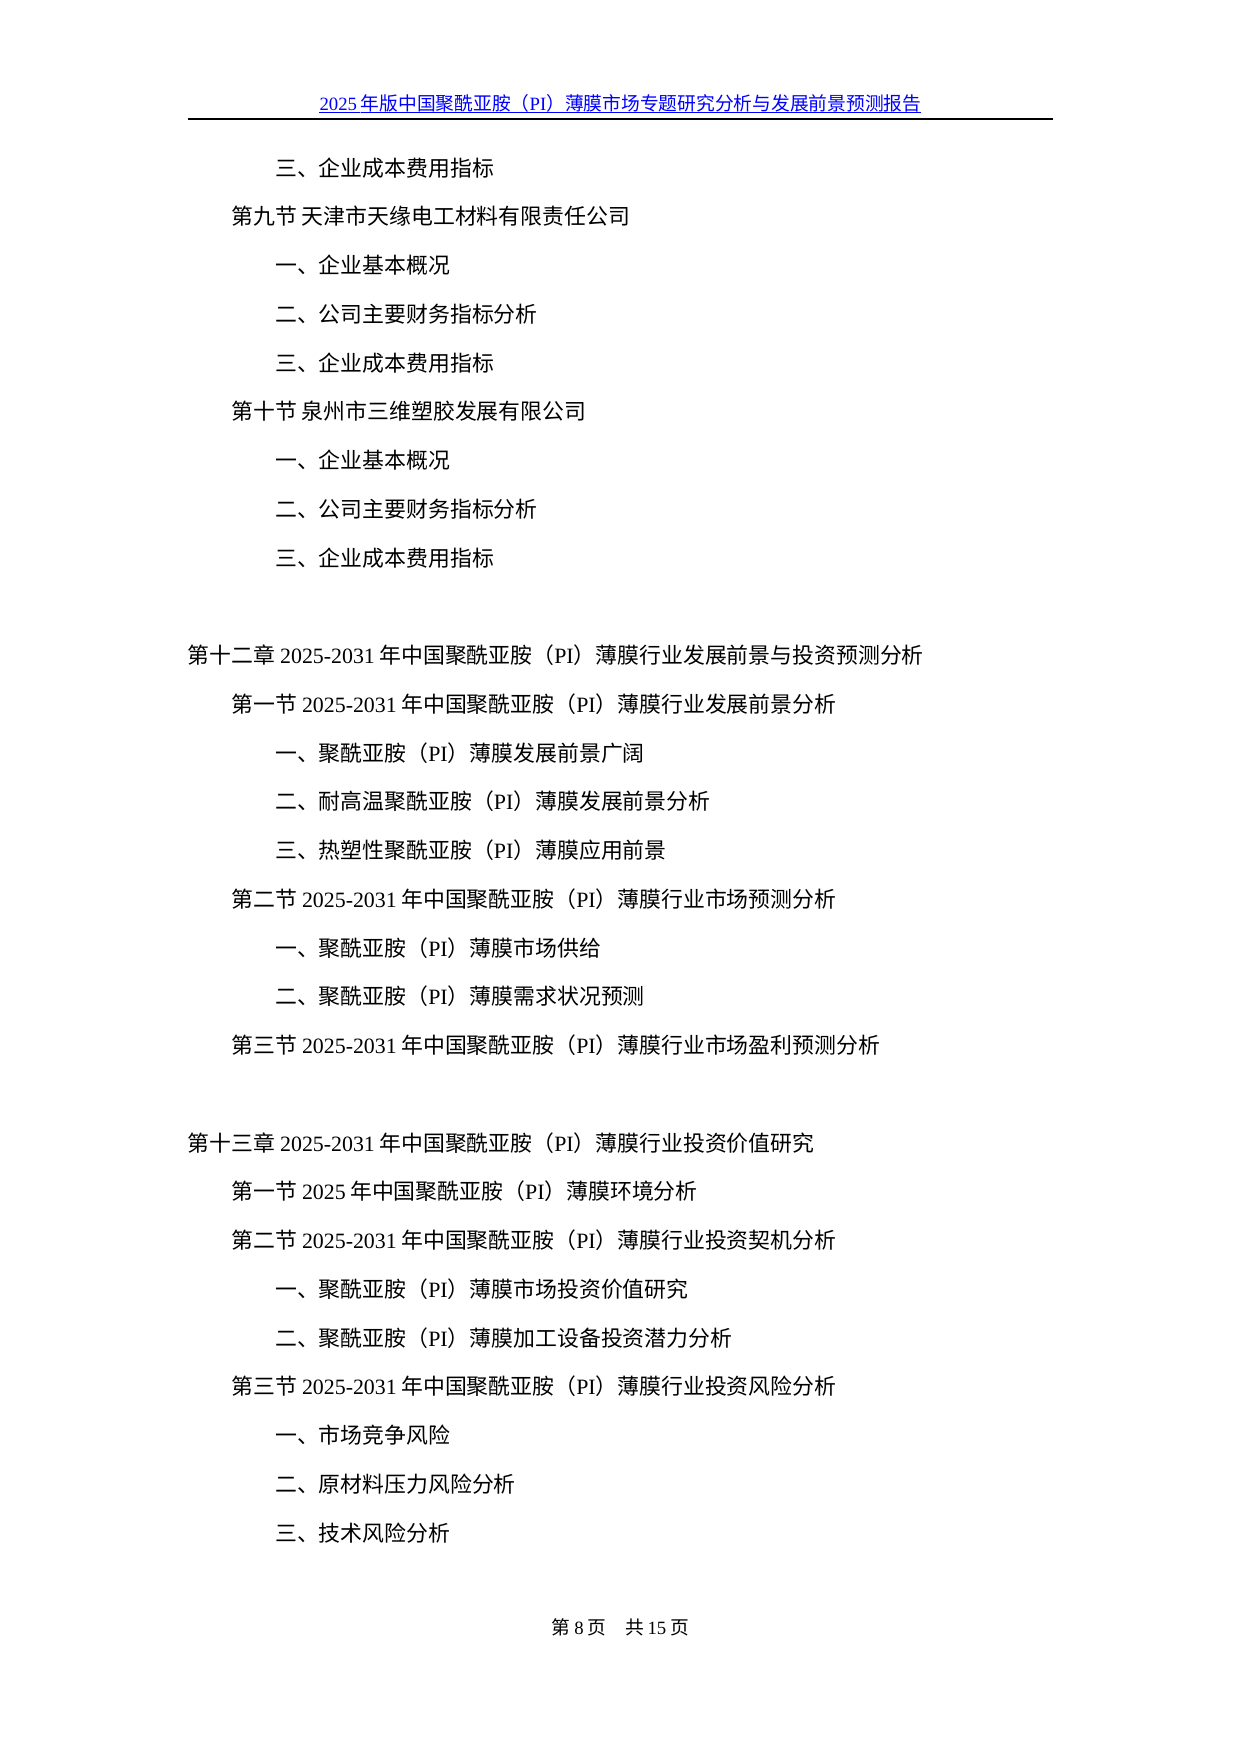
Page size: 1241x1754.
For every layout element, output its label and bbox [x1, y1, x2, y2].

text [187, 150, 1053, 1548]
